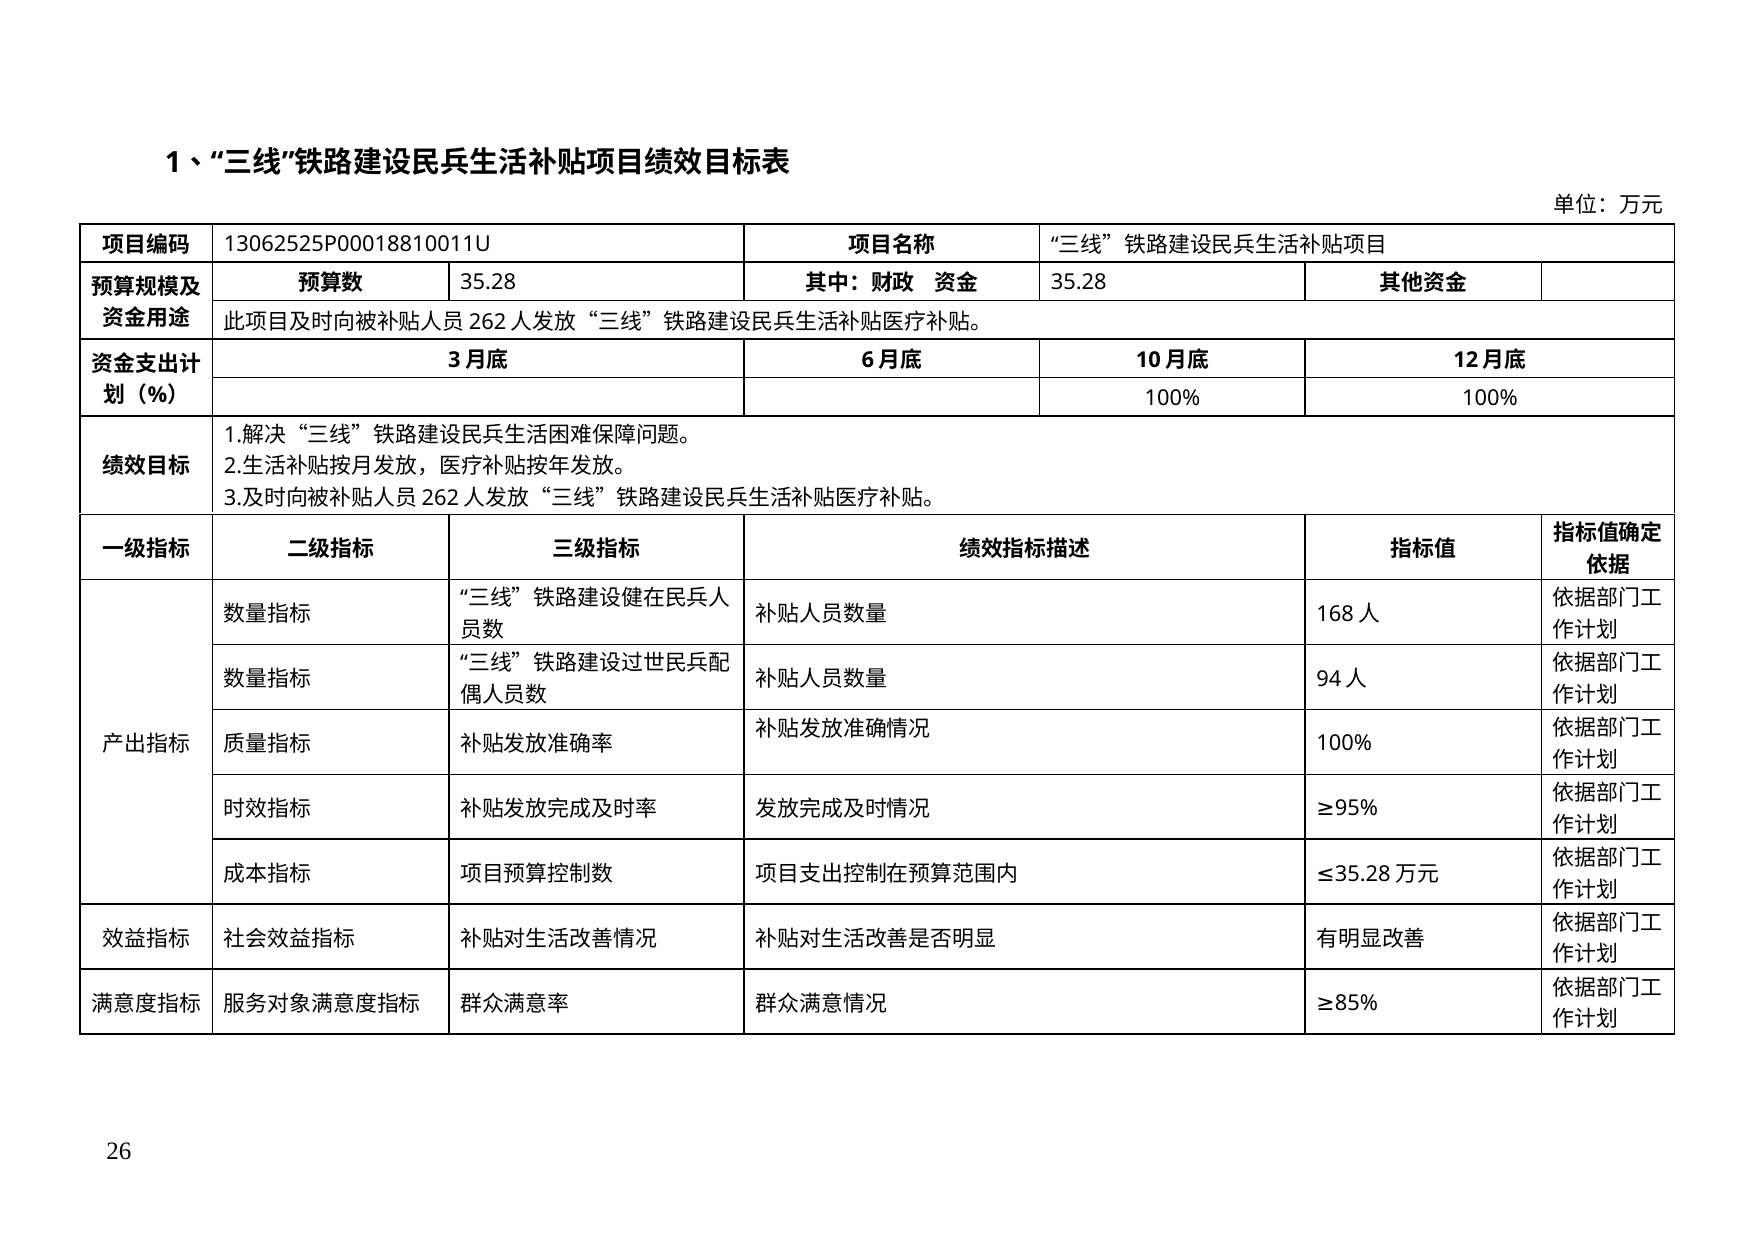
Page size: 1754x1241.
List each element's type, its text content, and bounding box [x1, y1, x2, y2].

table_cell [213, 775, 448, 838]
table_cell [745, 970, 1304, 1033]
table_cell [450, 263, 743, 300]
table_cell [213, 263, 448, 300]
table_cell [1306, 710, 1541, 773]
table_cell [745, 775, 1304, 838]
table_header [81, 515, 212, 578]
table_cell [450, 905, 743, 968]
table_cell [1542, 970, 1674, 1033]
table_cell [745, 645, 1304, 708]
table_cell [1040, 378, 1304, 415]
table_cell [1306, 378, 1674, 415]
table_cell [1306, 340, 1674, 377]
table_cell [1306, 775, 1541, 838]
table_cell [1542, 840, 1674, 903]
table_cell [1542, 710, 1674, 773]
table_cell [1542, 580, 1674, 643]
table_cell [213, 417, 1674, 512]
text 1、“三线”铁路建设民兵生活补贴项目绩效目标表 [106, 142, 1648, 181]
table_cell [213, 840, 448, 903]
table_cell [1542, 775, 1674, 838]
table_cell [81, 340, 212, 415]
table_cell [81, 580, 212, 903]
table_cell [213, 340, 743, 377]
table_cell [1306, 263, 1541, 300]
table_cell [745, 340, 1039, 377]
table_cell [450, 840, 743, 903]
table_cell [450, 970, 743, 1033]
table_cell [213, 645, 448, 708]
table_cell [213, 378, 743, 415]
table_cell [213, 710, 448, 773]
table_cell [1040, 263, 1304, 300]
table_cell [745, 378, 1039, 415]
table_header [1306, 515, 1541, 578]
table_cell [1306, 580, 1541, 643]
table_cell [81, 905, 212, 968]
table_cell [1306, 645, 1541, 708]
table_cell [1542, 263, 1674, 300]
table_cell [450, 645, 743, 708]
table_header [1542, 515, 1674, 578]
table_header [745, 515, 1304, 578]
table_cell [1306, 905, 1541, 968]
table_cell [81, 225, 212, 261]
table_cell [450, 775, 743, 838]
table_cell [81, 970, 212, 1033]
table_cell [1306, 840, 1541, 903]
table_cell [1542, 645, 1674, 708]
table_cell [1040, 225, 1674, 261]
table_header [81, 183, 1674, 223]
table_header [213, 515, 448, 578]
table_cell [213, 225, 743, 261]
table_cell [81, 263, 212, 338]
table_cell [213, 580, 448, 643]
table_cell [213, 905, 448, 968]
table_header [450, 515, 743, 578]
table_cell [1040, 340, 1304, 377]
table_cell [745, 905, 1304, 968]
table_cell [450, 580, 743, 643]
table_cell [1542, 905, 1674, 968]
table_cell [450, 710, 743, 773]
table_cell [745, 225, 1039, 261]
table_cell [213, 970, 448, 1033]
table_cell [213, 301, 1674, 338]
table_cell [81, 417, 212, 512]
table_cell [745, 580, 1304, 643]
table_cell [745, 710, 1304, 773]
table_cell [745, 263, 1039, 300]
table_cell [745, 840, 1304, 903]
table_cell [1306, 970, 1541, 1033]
